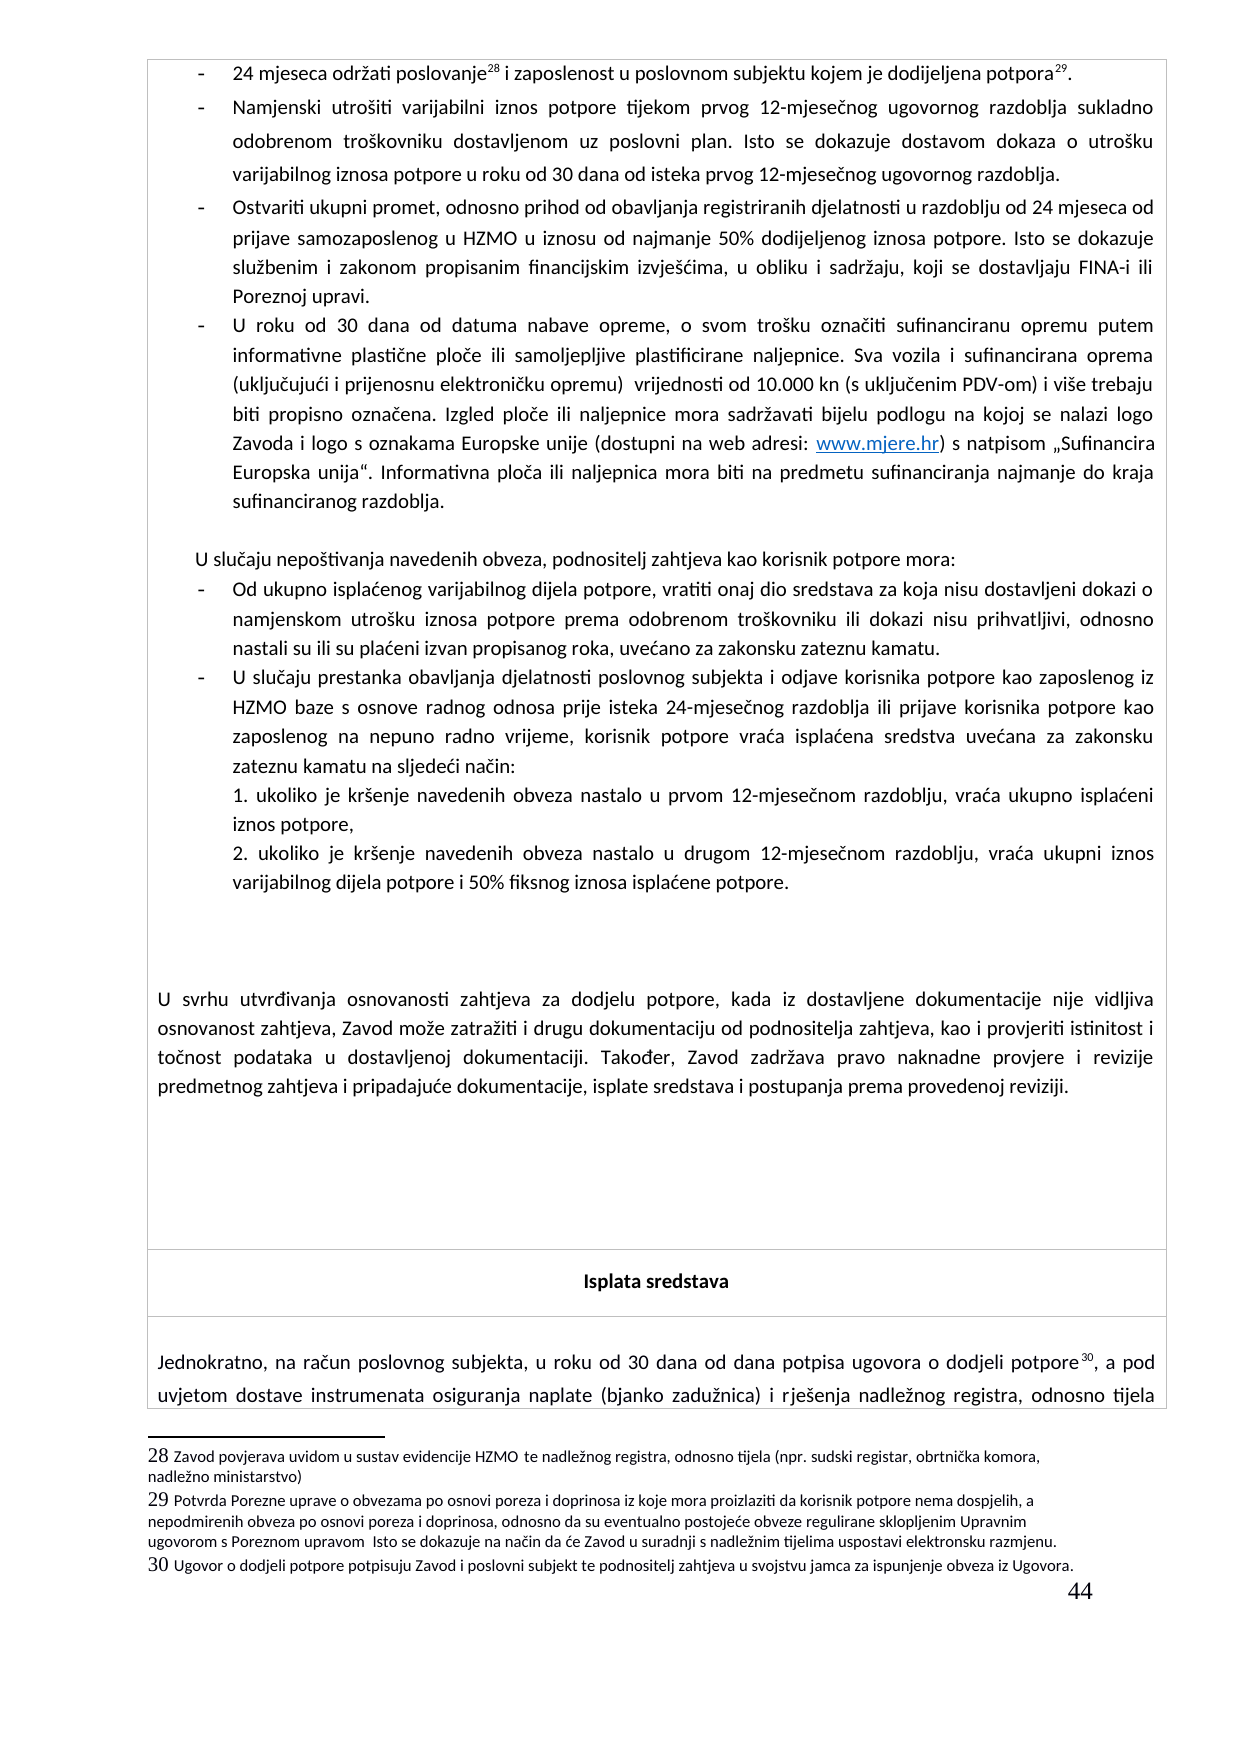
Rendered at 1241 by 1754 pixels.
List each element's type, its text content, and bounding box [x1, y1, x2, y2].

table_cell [148, 1317, 1166, 1408]
table_cell Isplata sredstava [148, 1250, 1166, 1316]
